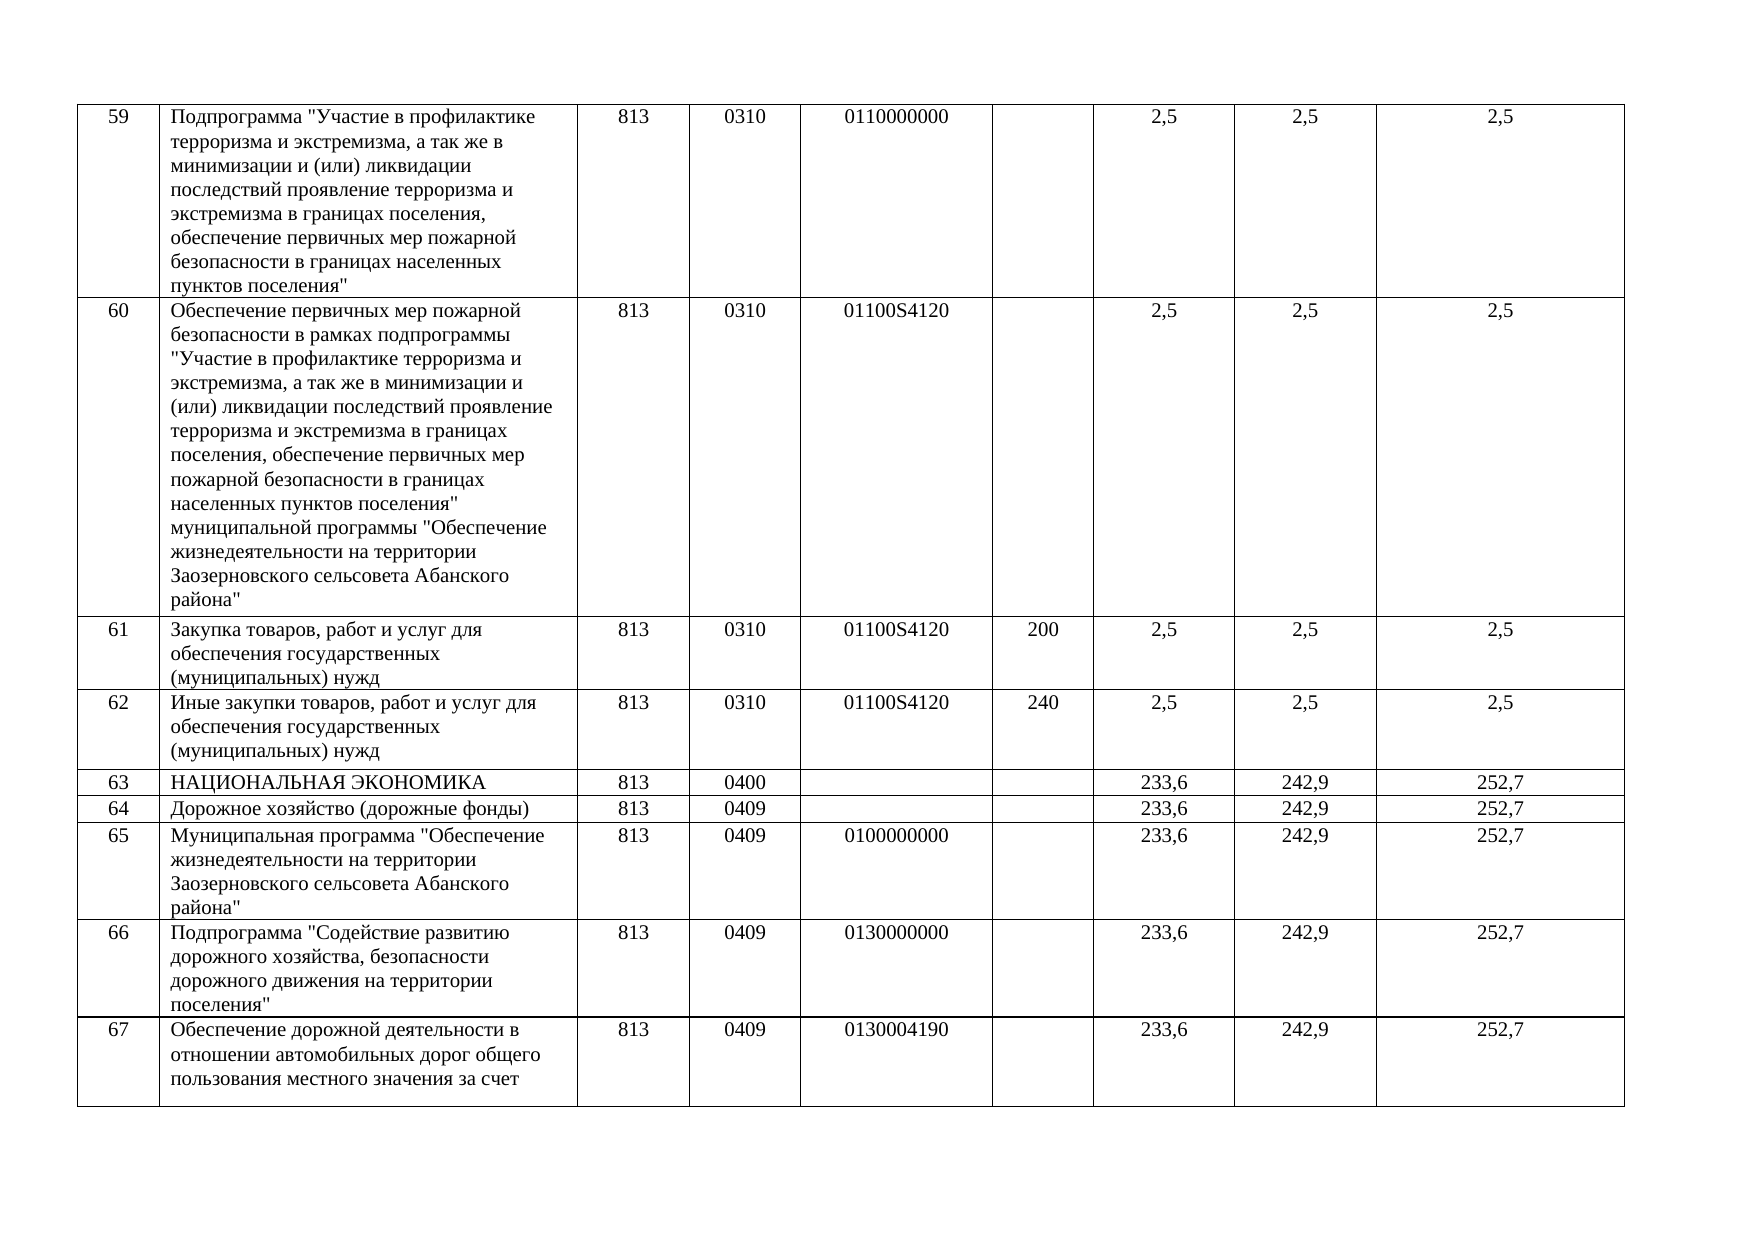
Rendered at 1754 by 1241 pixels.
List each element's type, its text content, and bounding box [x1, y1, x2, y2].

table_cell 01100S4120 [801, 690, 992, 769]
table_cell 2,5 [1235, 298, 1376, 616]
table_cell [993, 770, 1093, 795]
table_cell 0100000000 [801, 823, 992, 919]
table_cell 0130004190 [801, 1018, 992, 1106]
table_cell 813 [578, 298, 689, 616]
table_cell [993, 823, 1093, 919]
table_cell 65 [78, 823, 159, 919]
table_cell 2,5 [1377, 690, 1624, 769]
table_cell 242,9 [1235, 1018, 1376, 1106]
table_cell 0409 [690, 823, 800, 919]
table_cell [993, 298, 1093, 616]
table_cell [993, 1018, 1093, 1106]
table_cell [801, 796, 992, 822]
table_cell Закупка товаров, работ и услуг для обеспечения государственных (муниципальных) нужд [160, 617, 577, 689]
table_cell 2,5 [1377, 105, 1624, 297]
table_cell 242,9 [1235, 823, 1376, 919]
table_cell 2,5 [1094, 105, 1234, 297]
table_cell Муниципальная программа "Обеспечение жизнедеятельности на территории Заозерновского сельсовета Абанского района" [160, 823, 577, 919]
table_cell 242,9 [1235, 920, 1376, 1016]
table_cell 01100S4120 [801, 617, 992, 689]
table_cell 2,5 [1235, 617, 1376, 689]
table_cell 0130000000 [801, 920, 992, 1016]
table_cell Подпрограмма "Участие в профилактике терроризма и экстремизма, а так же в минимизации и (или) ликвидации последствий проявление терроризма и экстремизма в границах поселения, обеспечение первичных мер пожарной безопасности в границах населенных пунктов поселения" [160, 105, 577, 297]
table_cell 0400 [690, 770, 800, 795]
table_cell 61 [78, 617, 159, 689]
table_cell Дорожное хозяйство (дорожные фонды) [160, 796, 577, 822]
table_cell 0310 [690, 105, 800, 297]
table_cell Иные закупки товаров, работ и услуг для обеспечения государственных (муниципальных) нужд [160, 690, 577, 769]
table_cell 60 [78, 298, 159, 616]
table_cell 64 [78, 796, 159, 822]
table_cell 813 [578, 617, 689, 689]
table_cell 2,5 [1235, 105, 1376, 297]
table_cell 252,7 [1377, 920, 1624, 1016]
table_cell 2,5 [1094, 298, 1234, 616]
table_cell 63 [78, 770, 159, 795]
table_cell 59 [78, 105, 159, 297]
table_cell 2,5 [1094, 617, 1234, 689]
table_cell [801, 770, 992, 795]
table_cell 66 [78, 920, 159, 1016]
table_cell [993, 105, 1093, 297]
table_cell 252,7 [1377, 823, 1624, 919]
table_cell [160, 1018, 577, 1106]
table_cell 0310 [690, 298, 800, 616]
table_cell 200 [993, 617, 1093, 689]
table_cell 62 [78, 690, 159, 769]
table_cell 252,7 [1377, 770, 1624, 795]
table_cell 813 [578, 1018, 689, 1106]
table_cell 0310 [690, 690, 800, 769]
table_cell 242,9 [1235, 770, 1376, 795]
table_cell 233,6 [1094, 1018, 1234, 1106]
table_cell 233,6 [1094, 823, 1234, 919]
table_cell 252,7 [1377, 1018, 1624, 1106]
table_cell 813 [578, 796, 689, 822]
table_cell 2,5 [1235, 690, 1376, 769]
table_cell 813 [578, 105, 689, 297]
table_cell Обеспечение первичных мер пожарной безопасности в рамках подпрограммы "Участие в профилактике терроризма и экстремизма, а так же в минимизации и (или) ликвидации последствий проявление терроризма и экстремизма в границах поселения, обеспечение первичных мер пожарной безопасности в границах населенных пунктов поселения" муниципальной программы "Обеспечение жизнедеятельности на территории Заозерновского сельсовета Абанского района" [160, 298, 577, 616]
table_cell 2,5 [1377, 617, 1624, 689]
table_cell [993, 796, 1093, 822]
table_cell НАЦИОНАЛЬНАЯ ЭКОНОМИКА [160, 770, 577, 795]
table_cell 240 [993, 690, 1093, 769]
table_cell 233,6 [1094, 920, 1234, 1016]
table_cell 813 [578, 770, 689, 795]
table_cell 813 [578, 920, 689, 1016]
table_cell [993, 920, 1093, 1016]
table_cell 233,6 [1094, 796, 1234, 822]
table_cell 252,7 [1377, 796, 1624, 822]
table_cell 2,5 [1094, 690, 1234, 769]
table_cell 0409 [690, 796, 800, 822]
table_cell 813 [578, 823, 689, 919]
table_cell 813 [578, 690, 689, 769]
table_cell Подпрограмма "Содействие развитию дорожного хозяйства, безопасности дорожного движения на территории поселения" [160, 920, 577, 1016]
table_cell 0409 [690, 1018, 800, 1106]
table_cell 2,5 [1377, 298, 1624, 616]
table_cell 242,9 [1235, 796, 1376, 822]
table_cell 0110000000 [801, 105, 992, 297]
table_cell 01100S4120 [801, 298, 992, 616]
table_cell 233,6 [1094, 770, 1234, 795]
table_cell 0310 [690, 617, 800, 689]
table_cell 0409 [690, 920, 800, 1016]
table_cell 67 [78, 1018, 159, 1106]
